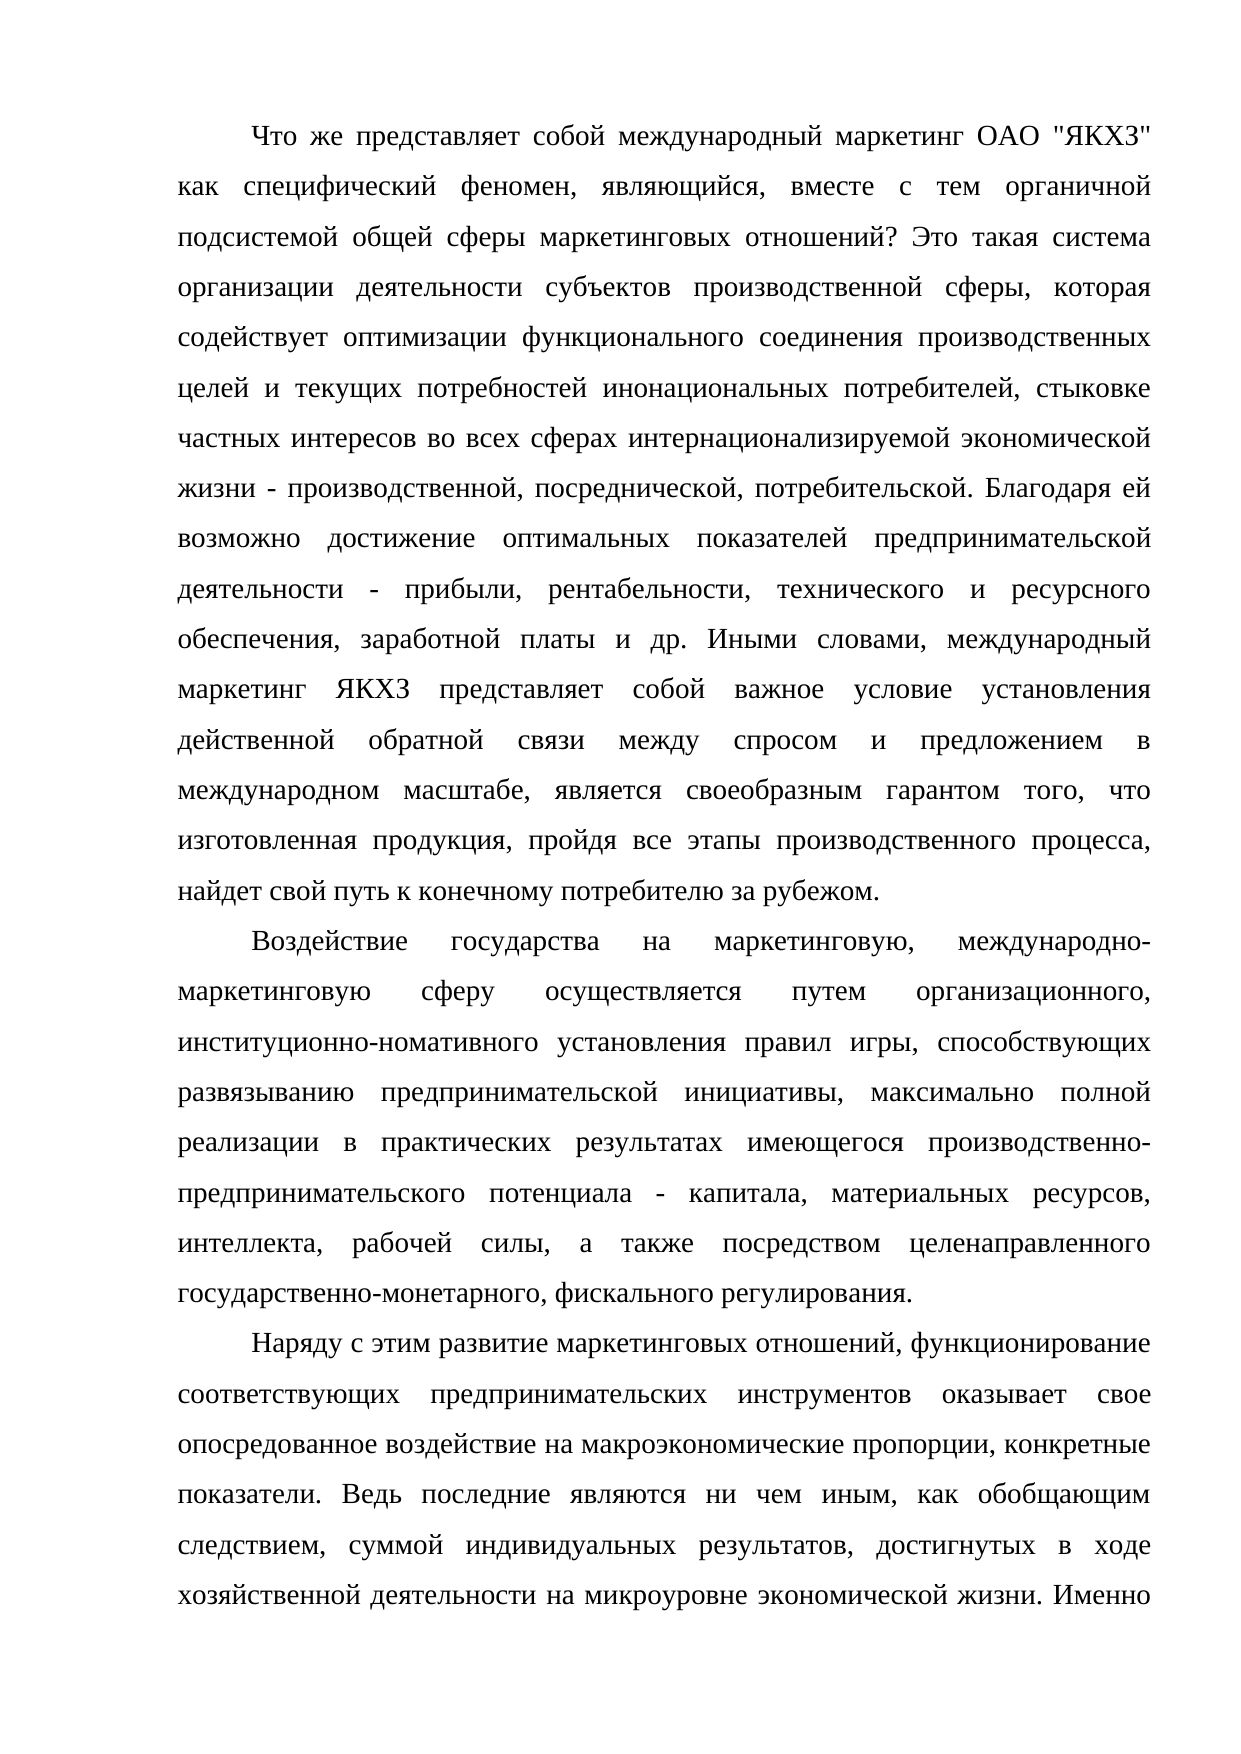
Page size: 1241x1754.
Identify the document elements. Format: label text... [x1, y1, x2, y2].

text Что же представляет собой международный маркетинг ОАО "ЯКХЗ" как специфический феномен, являющийся, вместе с тем органичной подсистемой общей сферы маркетинговых отношений? Это такая система организации деятельности субъектов производственной сферы, которая содействует оптимизации функционального соединения производственных целей и текущих потребностей инонациональных потребителей, стыковке частных интересов во всех сферах интернационализируемой экономической жизни - производственной, посреднической, потребительской. Благодаря ей возможно достижение оптимальных показателей предпринимательской деятельности - прибыли, рентабельности, технического и ресурсного обеспечения, заработной платы и др. Иными словами, международный маркетинг ЯКХЗ представляет собой важное условие установления действенной обратной связи между спросом и предложением в международном масштабе, является своеобразным гарантом того, что изготовленная продукция, пройдя все этапы производственного процесса, найдет свой путь к конечному потребителю за рубежом. [177, 118, 1152, 906]
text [177, 1326, 1152, 1611]
text Воздействие государства на маркетинговую, международно-маркетинговую сферу осуществляется путем организационного, институционно-номативного установления правил игры, способствующих развязыванию предпринимательской инициативы, максимально полной реализации в практических результатах имеющегося производственно-предпринимательского потенциала - капитала, материальных ресурсов, интеллекта, рабочей силы, а также посредством целенаправленного государственно-монетарного, фискального регулирования. [177, 923, 1152, 1309]
